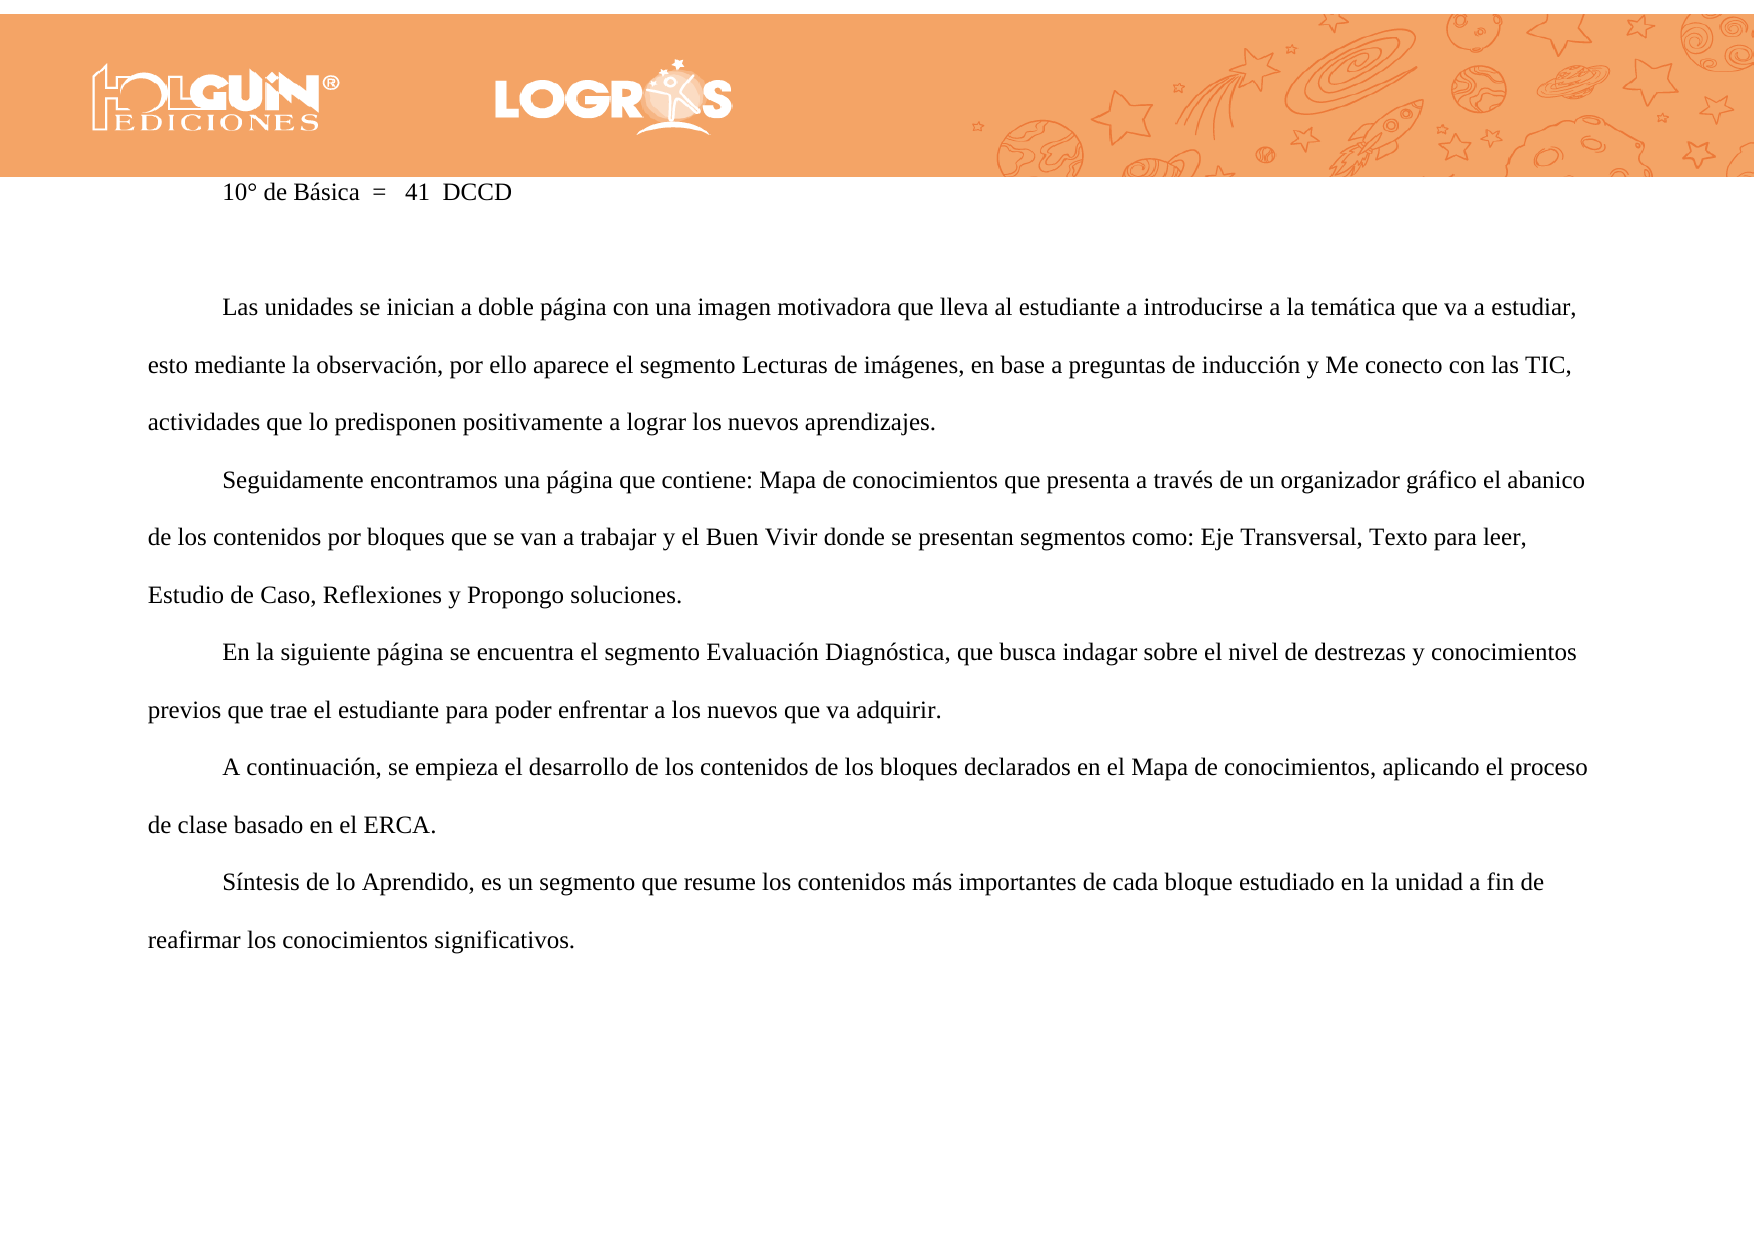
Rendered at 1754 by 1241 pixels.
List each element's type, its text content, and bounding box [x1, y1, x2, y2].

picture [0, 14, 1754, 177]
text Síntesis de lo Aprendido, es un segmento que resume los contenidos más importantes de cada bloque estudiado en la unidad a fin de reafirmar los conocimientos significativos. [148, 867, 1606, 953]
text Las unidades se inician a doble página con una imagen motivadora que lleva al estudiante a introducirse a la temática que va a estudiar, esto mediante la observación, por ello aparece el segmento Lecturas de imágenes, en base a preguntas de inducción y Me conecto con las TIC, actividades que lo predisponen positivamente a lograr los nuevos aprendizajes. [148, 292, 1606, 436]
text En la siguiente página se encuentra el segmento Evaluación Diagnóstica, que busca indagar sobre el nivel de destrezas y conocimientos previos que trae el estudiante para poder enfrentar a los nuevos que va adquirir. [148, 637, 1606, 723]
text 10° de Básica = 41 DCCD [148, 177, 1606, 206]
text A continuación, se empieza el desarrollo de los contenidos de los bloques declarados en el Mapa de conocimientos, aplicando el proceso de clase basado en el ERCA. [148, 752, 1606, 838]
text Seguidamente encontramos una página que contiene: Mapa de conocimientos que presenta a través de un organizador gráfico el abanico de los contenidos por bloques que se van a trabajar y el Buen Vivir donde se presentan segmentos como: Eje Transversal, Texto para leer, Estudio de Caso, Reflexiones y Propongo soluciones. [148, 465, 1606, 608]
